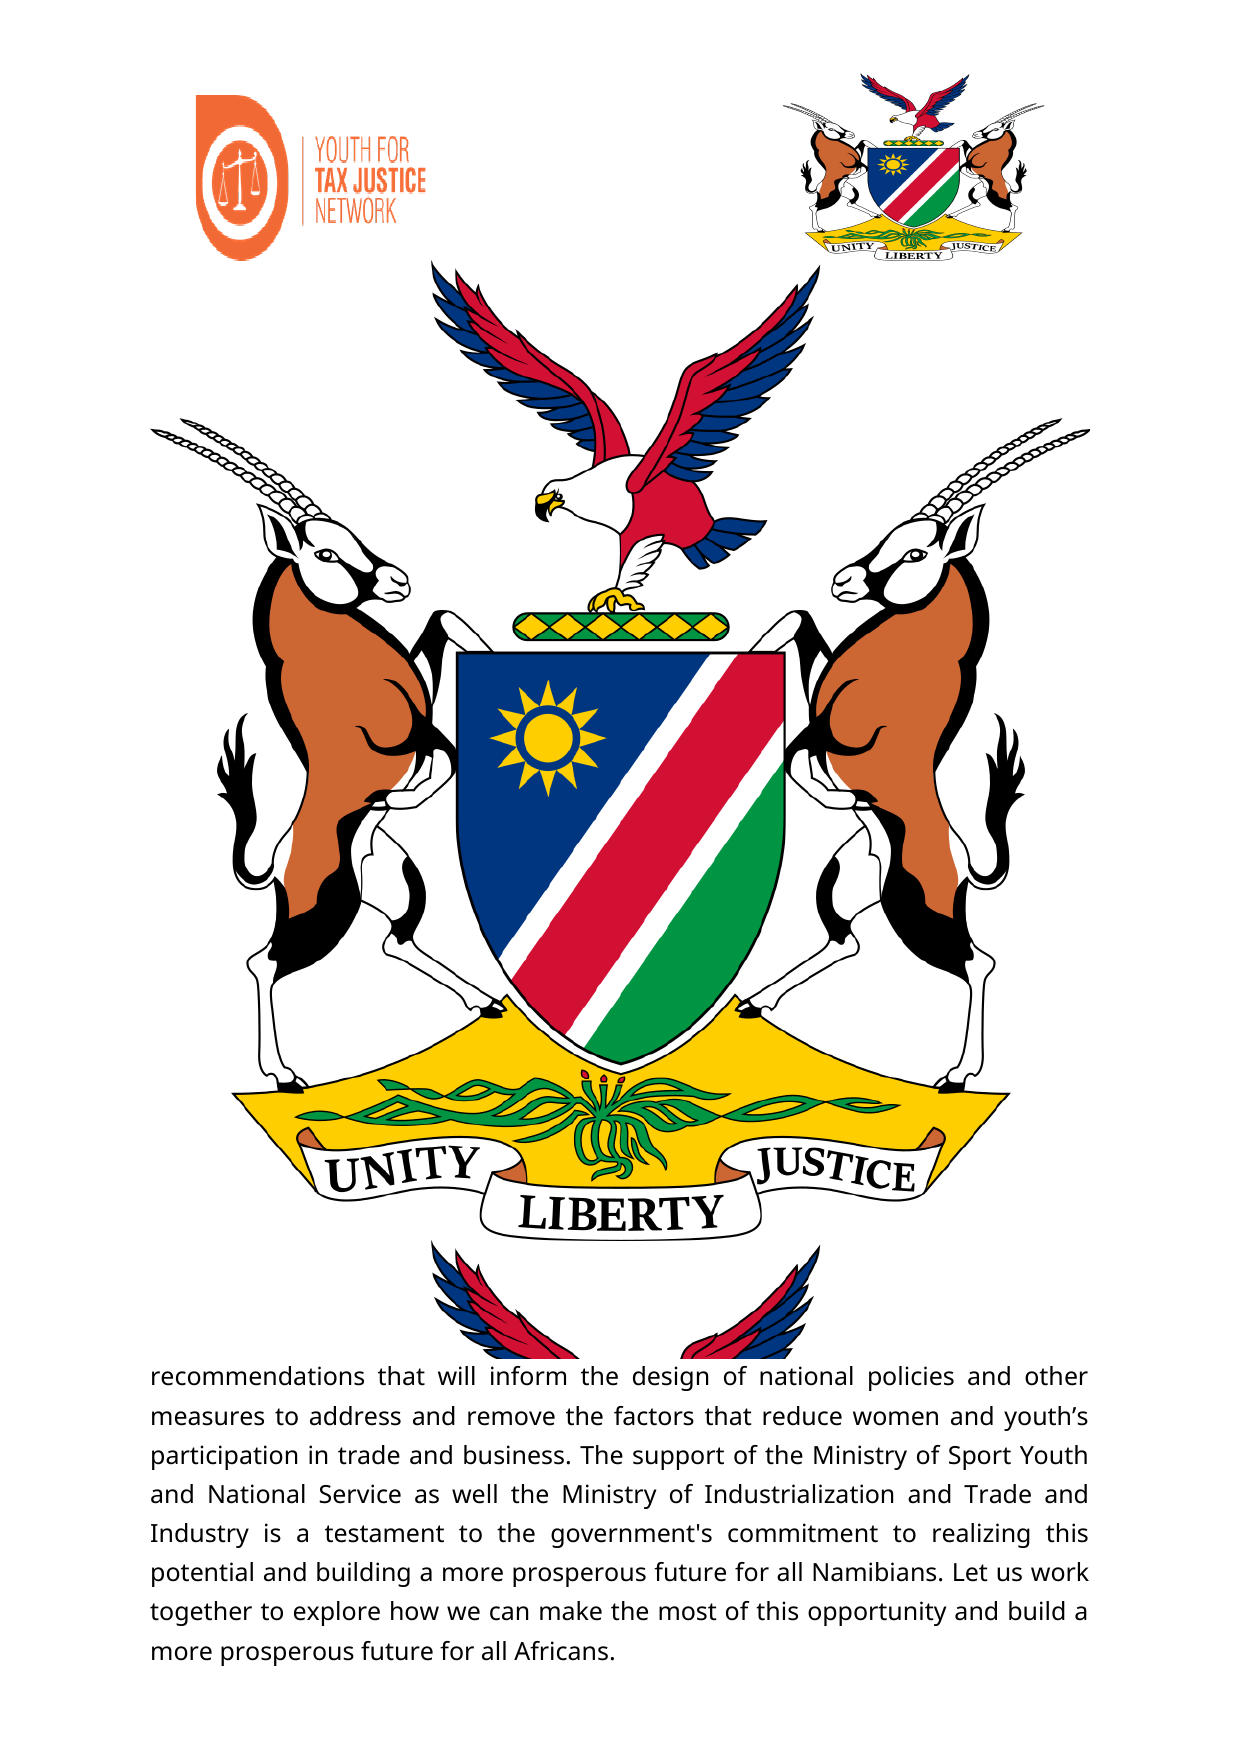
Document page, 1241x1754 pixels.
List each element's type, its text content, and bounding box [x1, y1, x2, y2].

picture [150, 73, 1091, 1359]
text To delegates from within Namibia – whether you are an entrepreneur, an academic, an international trade enthusiast or a policy maker; let us use this opportunity to learn and engage, and to, through critical engagement, arrive at an outcome report that contains strong policy and programme recommendations that will inform the design of national policies and other measures to address and remove the factors that reduce women and youth’s participation in trade and business. The support of the Ministry of Sport Youth and National Service as well the Ministry of Industrialization and Trade and Industry is a testament to the government's commitment to realizing this potential and building a more prosperous future for all Namibians. Let us work together to explore how we can make the most of this opportunity and build a more prosperous future for all Africans. [150, 1359, 1090, 1667]
